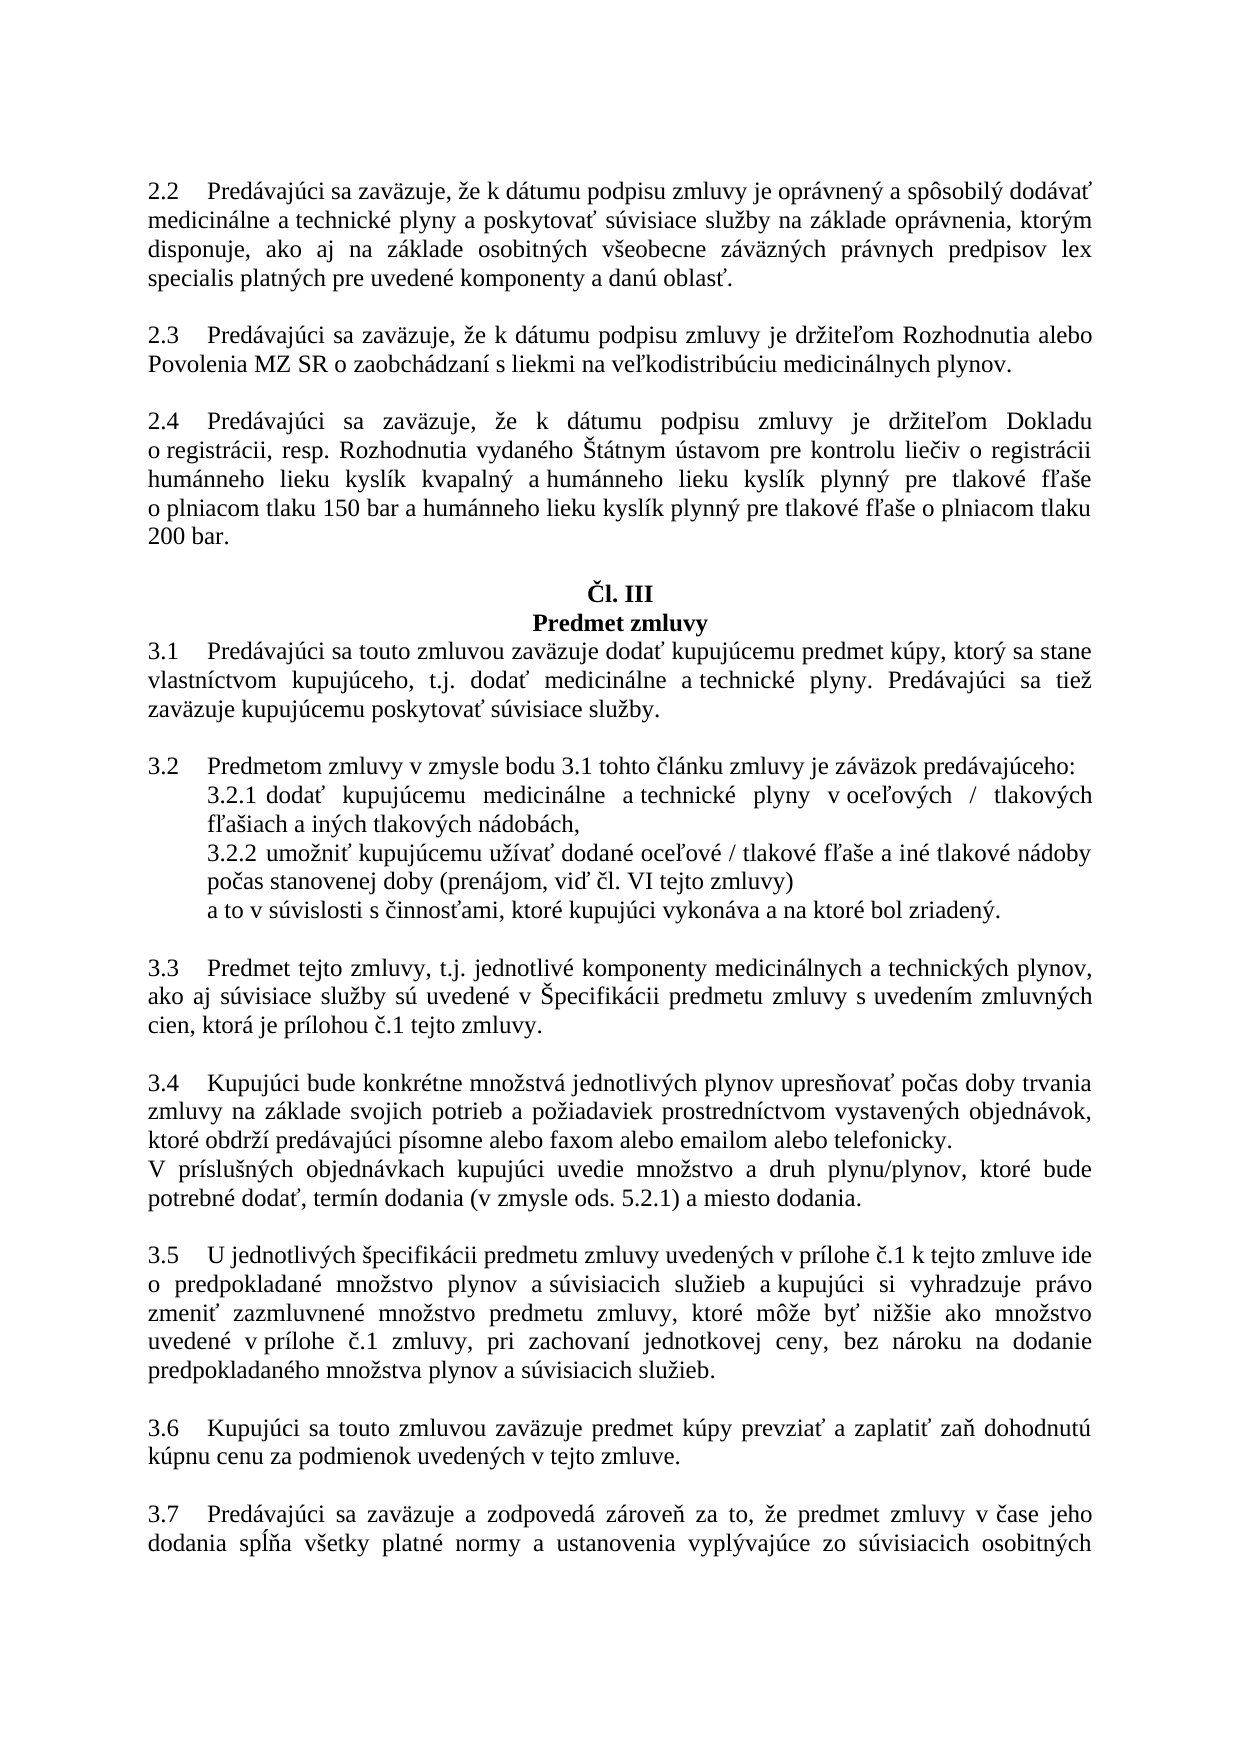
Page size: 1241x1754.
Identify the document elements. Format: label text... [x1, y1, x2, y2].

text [148, 1499, 1092, 1556]
text V príslušných objednávkach kupujúci uvedie množstvo a druh plynu/plynov, ktoré bude potrebné dodať, termín dodania (v zmysle ods. 5.2.1) a miesto dodania. [148, 1154, 1092, 1211]
text 3.2 Predmetom zmluvy v zmysle bodu 3.1 tohto článku zmluvy je záväzok predávajúceho: [148, 751, 1092, 780]
text 3.5 U jednotlivých špecifikácii predmetu zmluvy uvedených v prílohe č.1 k tejto zmluve ide o predpokladané množstvo plynov a súvisiacich služieb a kupujúci si vyhradzuje právo zmeniť zazmluvnené množstvo predmetu zmluvy, ktoré môže byť nižšie ako množstvo uvedené v prílohe č.1 zmluvy, pri zachovaní jednotkovej ceny, bez nároku na dodanie predpokladaného množstva plynov a súvisiacich služieb. [148, 1240, 1092, 1384]
text 2.3 Predávajúci sa zaväzuje, že k dátumu podpisu zmluvy je držiteľom Rozhodnutia alebo Povolenia MZ SR o zaobchádzaní s liekmi na veľkodistribúciu medicinálnych plynov. [148, 320, 1092, 378]
text 3.2.2 umožniť kupujúcemu užívať dodané oceľové / tlakové fľaše a iné tlakové nádoby počas stanovenej doby (prenájom, viď čl. VI tejto zmluvy) [207, 838, 1092, 895]
text Predmet zmluvy [148, 608, 1092, 636]
text 2.2 Predávajúci sa zaväzuje, že k dátumu podpisu zmluvy je oprávnený a spôsobilý dodávať medicinálne a technické plyny a poskytovať súvisiace služby na základe oprávnenia, ktorým disponuje, ako aj na základe osobitných všeobecne záväzných právnych predpisov lex specialis platných pre uvedené komponenty a danú oblasť. [148, 176, 1092, 291]
text 3.2.1 dodať kupujúcemu medicinálne a technické plyny v oceľových / tlakových fľašiach a iných tlakových nádobách, [207, 780, 1092, 838]
text 3.6 Kupujúci sa touto zmluvou zaväzuje predmet kúpy prevziať a zaplatiť zaň dohodnutú kúpnu cenu za podmienok uvedených v tejto zmluve. [148, 1413, 1092, 1470]
text 3.3 Predmet tejto zmluvy, t.j. jednotlivé komponenty medicinálnych a technických plynov, ako aj súvisiace služby sú uvedené v Špecifikácii predmetu zmluvy s uvedením zmluvných cien, ktorá je prílohou č.1 tejto zmluvy. [148, 953, 1092, 1039]
text 3.1 Predávajúci sa touto zmluvou zaväzuje dodať kupujúcemu predmet kúpy, ktorý sa stane vlastníctvom kupujúceho, t.j. dodať medicinálne a technické plyny. Predávajúci sa tiež zaväzuje kupujúcemu poskytovať súvisiace služby. [148, 636, 1092, 723]
text Čl. III [148, 579, 1092, 608]
text 2.4 Predávajúci sa zaväzuje, že k dátumu podpisu zmluvy je držiteľom Dokladu o registrácii, resp. Rozhodnutia vydaného Štátnym ústavom pre kontrolu liečiv o registrácii humánneho lieku kyslík kvapalný a humánneho lieku kyslík plynný pre tlakové fľaše o plniacom tlaku 150 bar a humánneho lieku kyslík plynný pre tlakové fľaše o plniacom tlaku 200 bar. [148, 406, 1092, 550]
text 3.4 Kupujúci bude konkrétne množstvá jednotlivých plynov upresňovať počas doby trvania zmluvy na základe svojich potrieb a požiadaviek prostredníctvom vystavených objednávok, ktoré obdrží predávajúci písomne alebo faxom alebo emailom alebo telefonicky. [148, 1068, 1092, 1154]
text a to v súvislosti s činnosťami, ktoré kupujúci vykonáva a na ktoré bol zriadený. [207, 895, 1092, 924]
